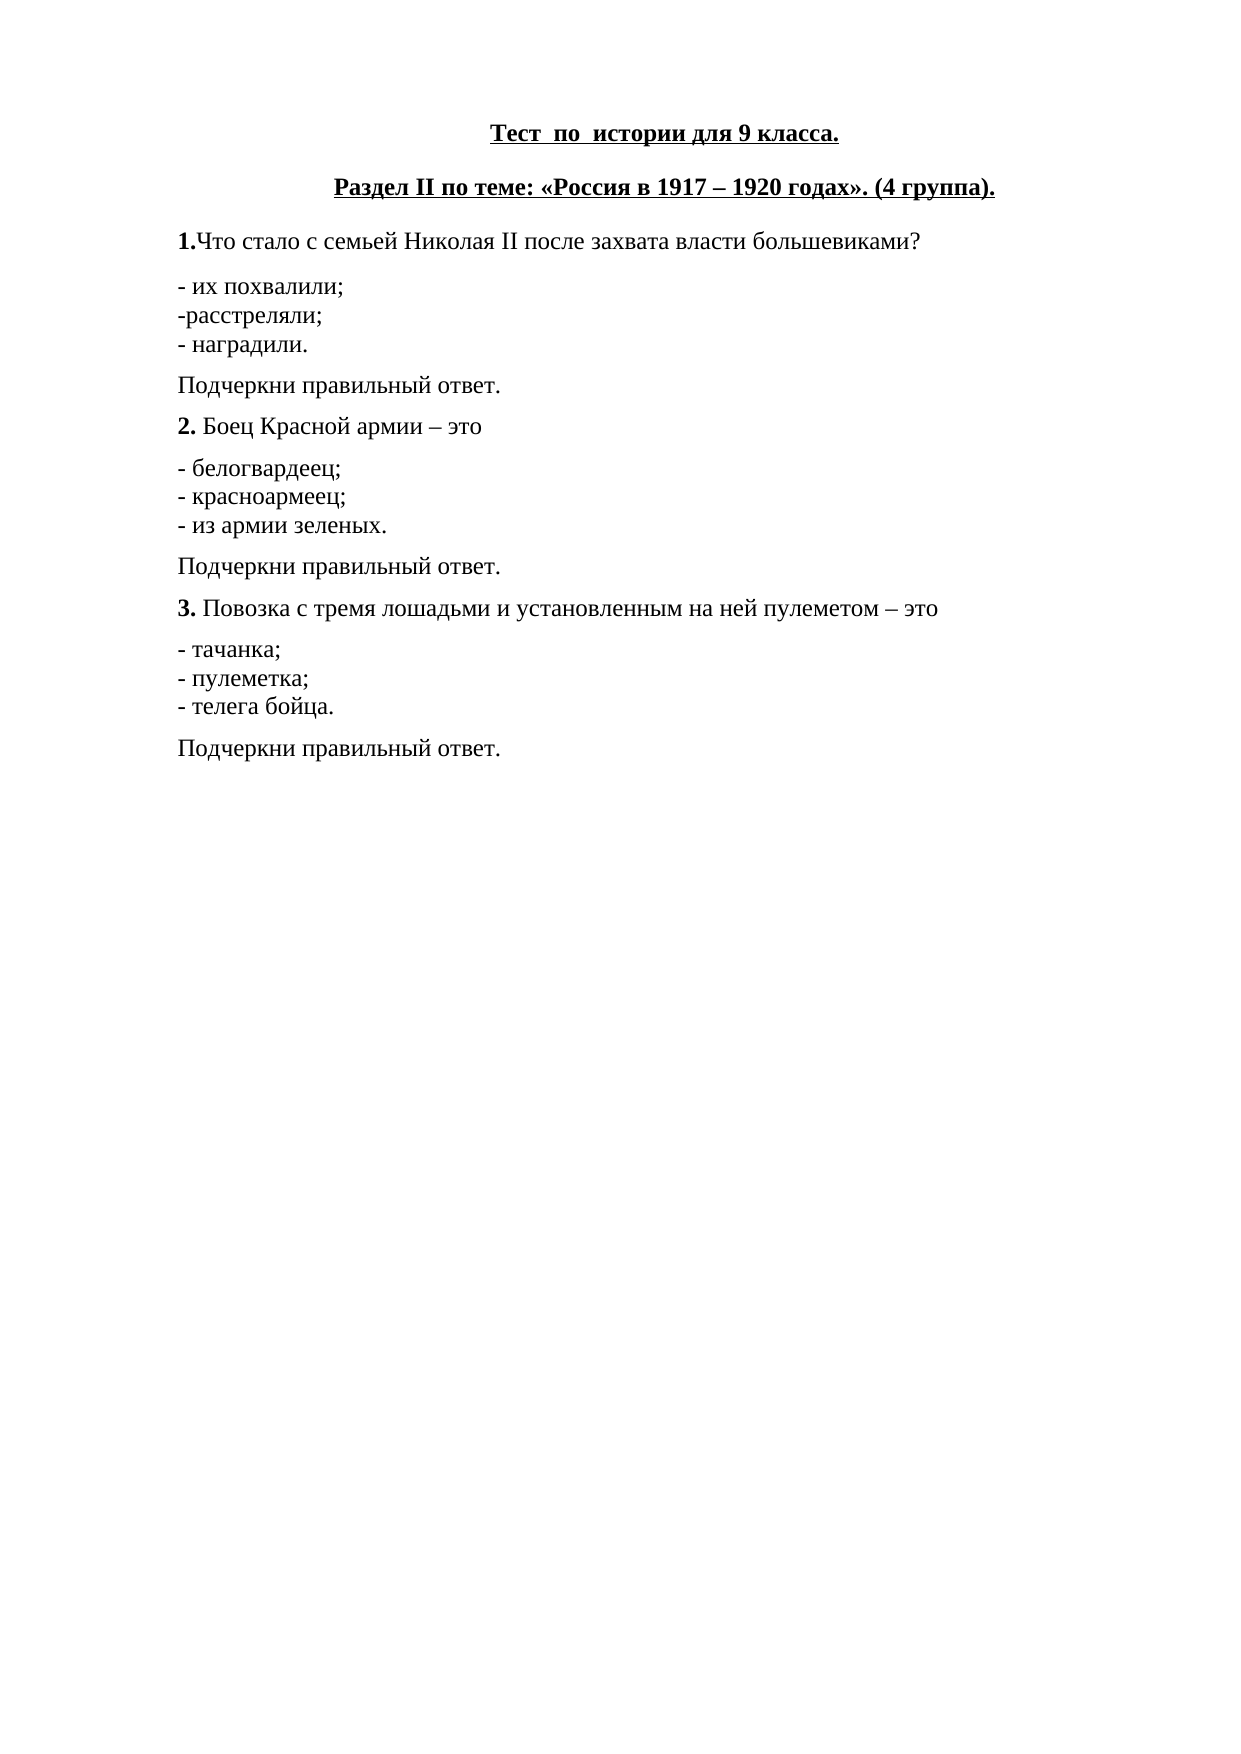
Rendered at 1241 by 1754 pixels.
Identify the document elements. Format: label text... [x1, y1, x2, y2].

text 3. Повозка с тремя лошадьми и установленным на ней пулеметом – это [177, 593, 1152, 621]
text - их похвалили; [177, 271, 1152, 300]
text 2. Боец Красной армии – это [177, 411, 1152, 440]
text -расстреляли; [177, 300, 1152, 329]
text - красноармеец; [177, 481, 1152, 510]
text - белогвардеец; [177, 453, 1152, 481]
text Тест по истории для 9 класса. [177, 118, 1152, 147]
text - из армии зеленых. [177, 510, 1152, 539]
text Подчеркни правильный ответ. [177, 551, 1152, 580]
text Подчеркни правильный ответ. [177, 733, 1152, 761]
text Подчеркни правильный ответ. [177, 370, 1152, 399]
text - тачанка; [177, 634, 1152, 663]
text Раздел II по теме: «Россия в 1917 – 1920 годах». (4 группа). [177, 172, 1152, 201]
text - наградили. [177, 329, 1152, 358]
text - телега бойца. [177, 691, 1152, 720]
text - пулеметка; [177, 663, 1152, 691]
text 1.Что стало с семьей Николая II после захвата власти большевиками? [177, 226, 1152, 254]
